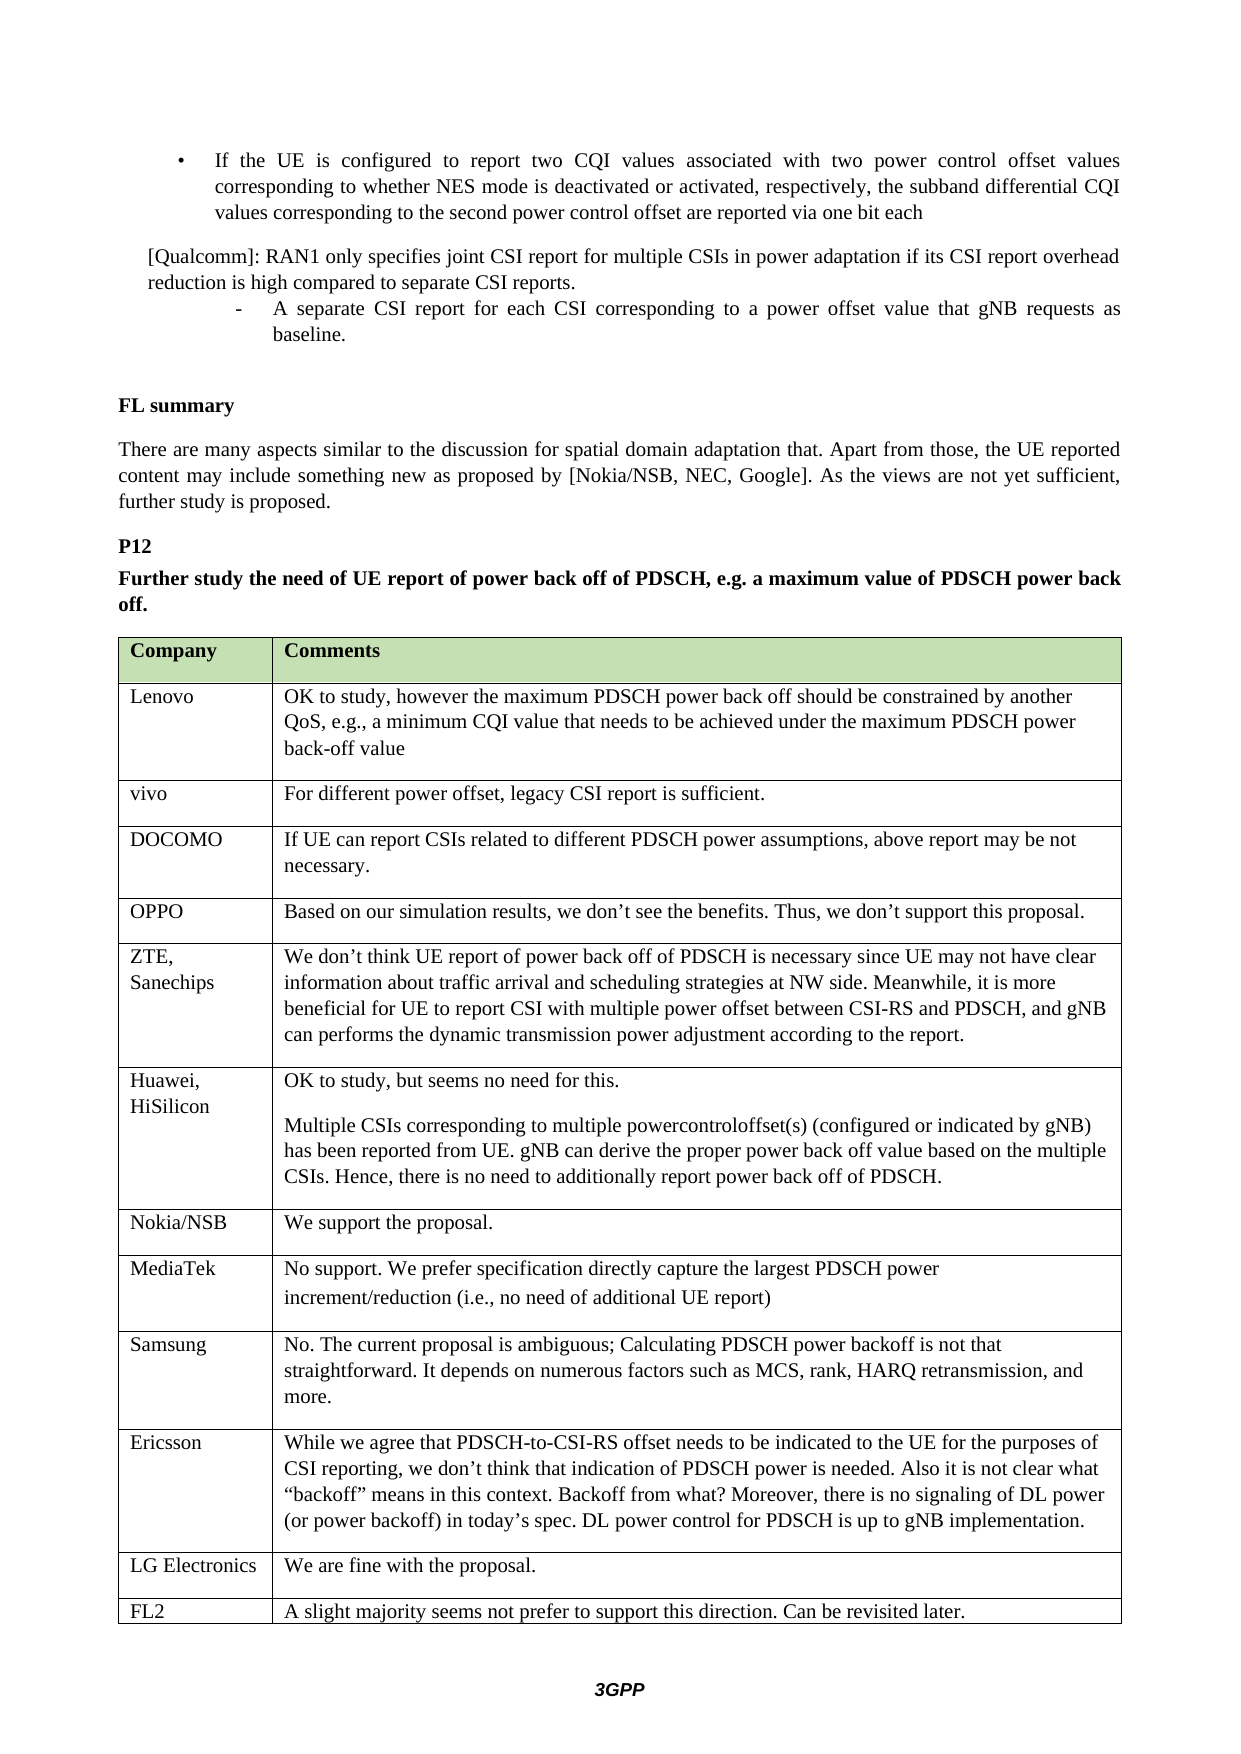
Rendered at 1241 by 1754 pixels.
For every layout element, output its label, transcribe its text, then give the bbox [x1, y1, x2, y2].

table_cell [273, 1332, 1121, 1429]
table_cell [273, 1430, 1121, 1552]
text [Qualcomm]: RAN1 only specifies joint CSI report for multiple CSIs in power adaptation if its CSI report overhead reduction is high compared to separate CSI reports. [148, 244, 1122, 294]
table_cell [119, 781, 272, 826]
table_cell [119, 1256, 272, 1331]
list If the UE is configured to report two CQI values associated with two power control offset values corresponding to whether NES mode is deactivated or activated, respectively, the subband differential CQI values corresponding to the second power control offset are reported via one bit each [177, 148, 1122, 224]
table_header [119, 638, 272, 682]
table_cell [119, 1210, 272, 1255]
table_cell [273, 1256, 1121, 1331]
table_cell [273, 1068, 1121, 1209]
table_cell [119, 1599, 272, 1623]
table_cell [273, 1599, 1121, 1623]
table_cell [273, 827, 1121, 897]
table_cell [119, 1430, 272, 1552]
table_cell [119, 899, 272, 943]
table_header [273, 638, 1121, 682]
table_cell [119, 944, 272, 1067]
list A separate CSI report for each CSI corresponding to a power offset value that gNB requests as baseline. [235, 296, 1122, 346]
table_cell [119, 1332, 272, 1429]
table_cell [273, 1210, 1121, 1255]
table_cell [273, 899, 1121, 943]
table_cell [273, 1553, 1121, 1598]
text There are many aspects similar to the discussion for spatial domain adaptation that. Apart from those, the UE reported content may include something new as proposed by [Nokia/NSB, NEC, Google]. As the views are not yet sufficient, further study is proposed. [118, 437, 1122, 513]
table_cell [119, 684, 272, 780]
text P12 [118, 534, 1122, 558]
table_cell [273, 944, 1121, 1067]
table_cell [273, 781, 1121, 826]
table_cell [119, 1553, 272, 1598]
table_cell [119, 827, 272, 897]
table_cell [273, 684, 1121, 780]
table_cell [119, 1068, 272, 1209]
text FL summary [118, 393, 1122, 417]
text Further study the need of UE report of power back off of PDSCH, e.g. a maximum value of PDSCH power back off. [118, 566, 1122, 616]
